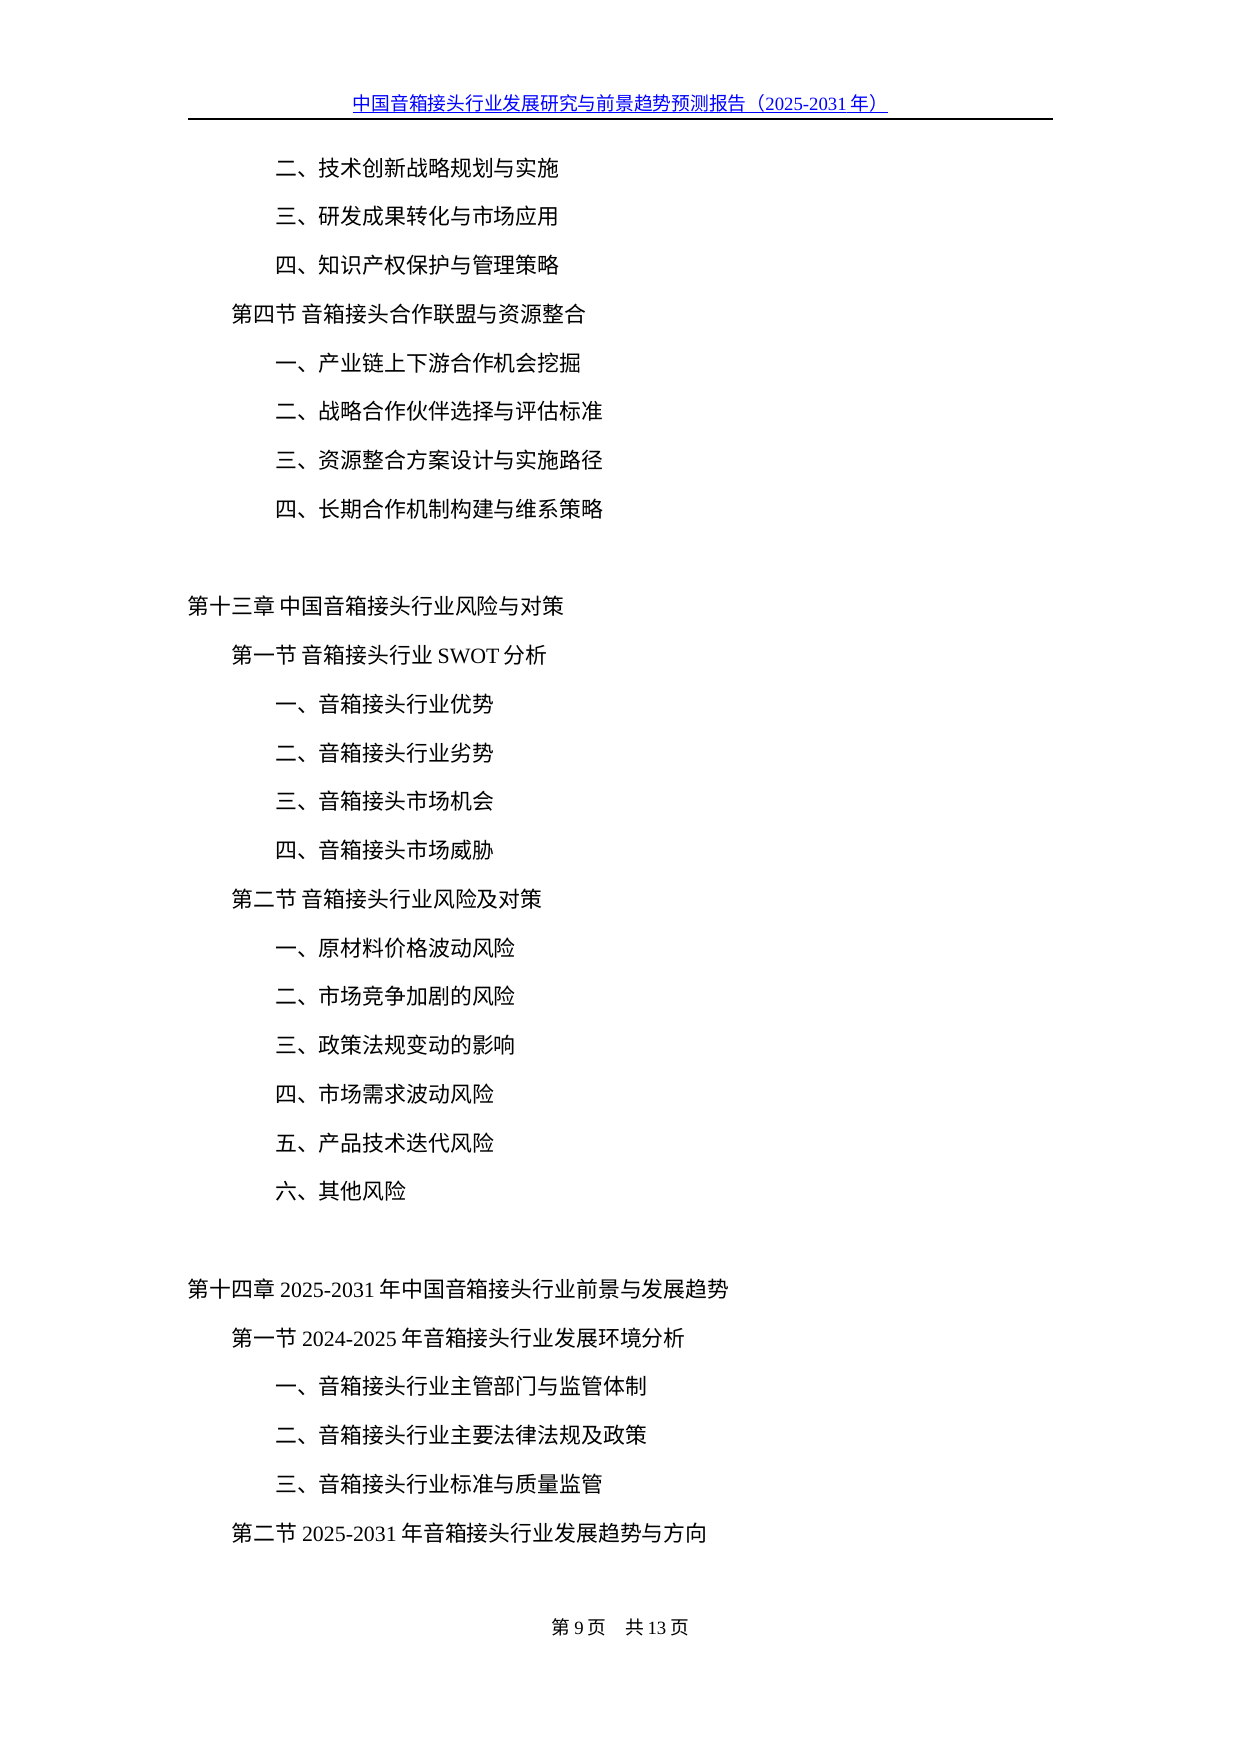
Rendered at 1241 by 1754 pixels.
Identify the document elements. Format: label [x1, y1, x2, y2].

text [187, 150, 1053, 1548]
